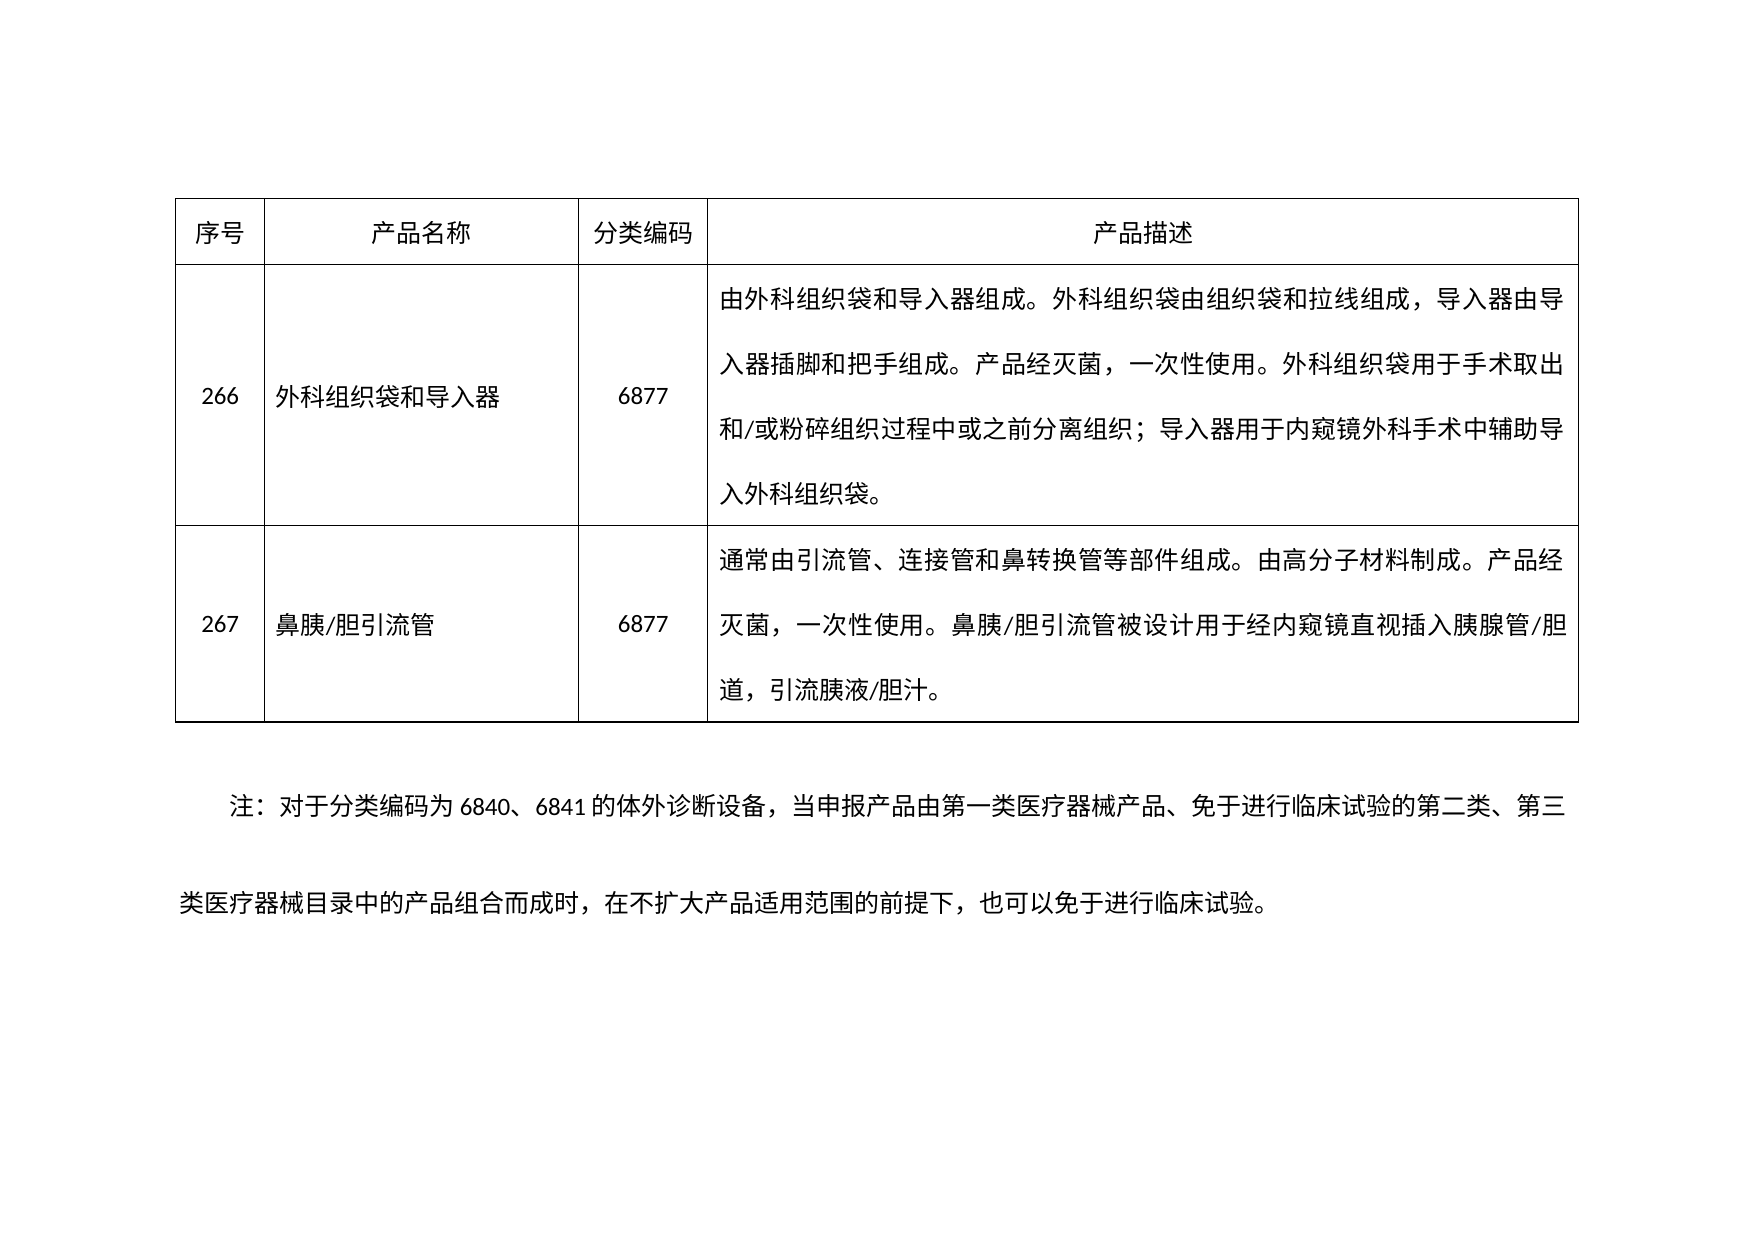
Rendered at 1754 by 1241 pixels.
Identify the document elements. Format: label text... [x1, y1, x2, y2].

table_cell 6877 [579, 526, 707, 721]
table_cell 由外科组织袋和导入器组成。外科组织袋由组织袋和拉线组成，导入器由导入器插脚和把手组成。产品经灭菌，一次性使用。外科组织袋用于手术取出和/或粉碎组织过程中或之前分离组织；导入器用于内窥镜外科手术中辅助导入外科组织袋。 [708, 265, 1578, 525]
table_header 产品名称 [265, 199, 578, 264]
table_cell 通常由引流管、连接管和鼻转换管等部件组成。由高分子材料制成。产品经灭菌，一次性使用。鼻胰/胆引流管被设计用于经内窥镜直视插入胰腺管/胆道，引流胰液/胆汁。 [708, 526, 1578, 721]
table_cell 鼻胰/胆引流管 [265, 526, 578, 721]
table_header 产品描述 [708, 199, 1578, 264]
table_cell [176, 526, 264, 721]
table_header 序号 [176, 199, 264, 264]
table_cell 6877 [579, 265, 707, 525]
table_header 分类编码 [579, 199, 707, 264]
table_cell [176, 265, 264, 525]
text 注：对于分类编码为6840、6841的体外诊断设备，当申报产品由第一类医疗器械产品、免于进行临床试验的第二类、第三类医疗器械目录中的产品组合而成时，在不扩大产品适用范围的前提下，也可以免于进行临床试验。 [179, 772, 1582, 934]
table_cell 外科组织袋和导入器 [265, 265, 578, 525]
